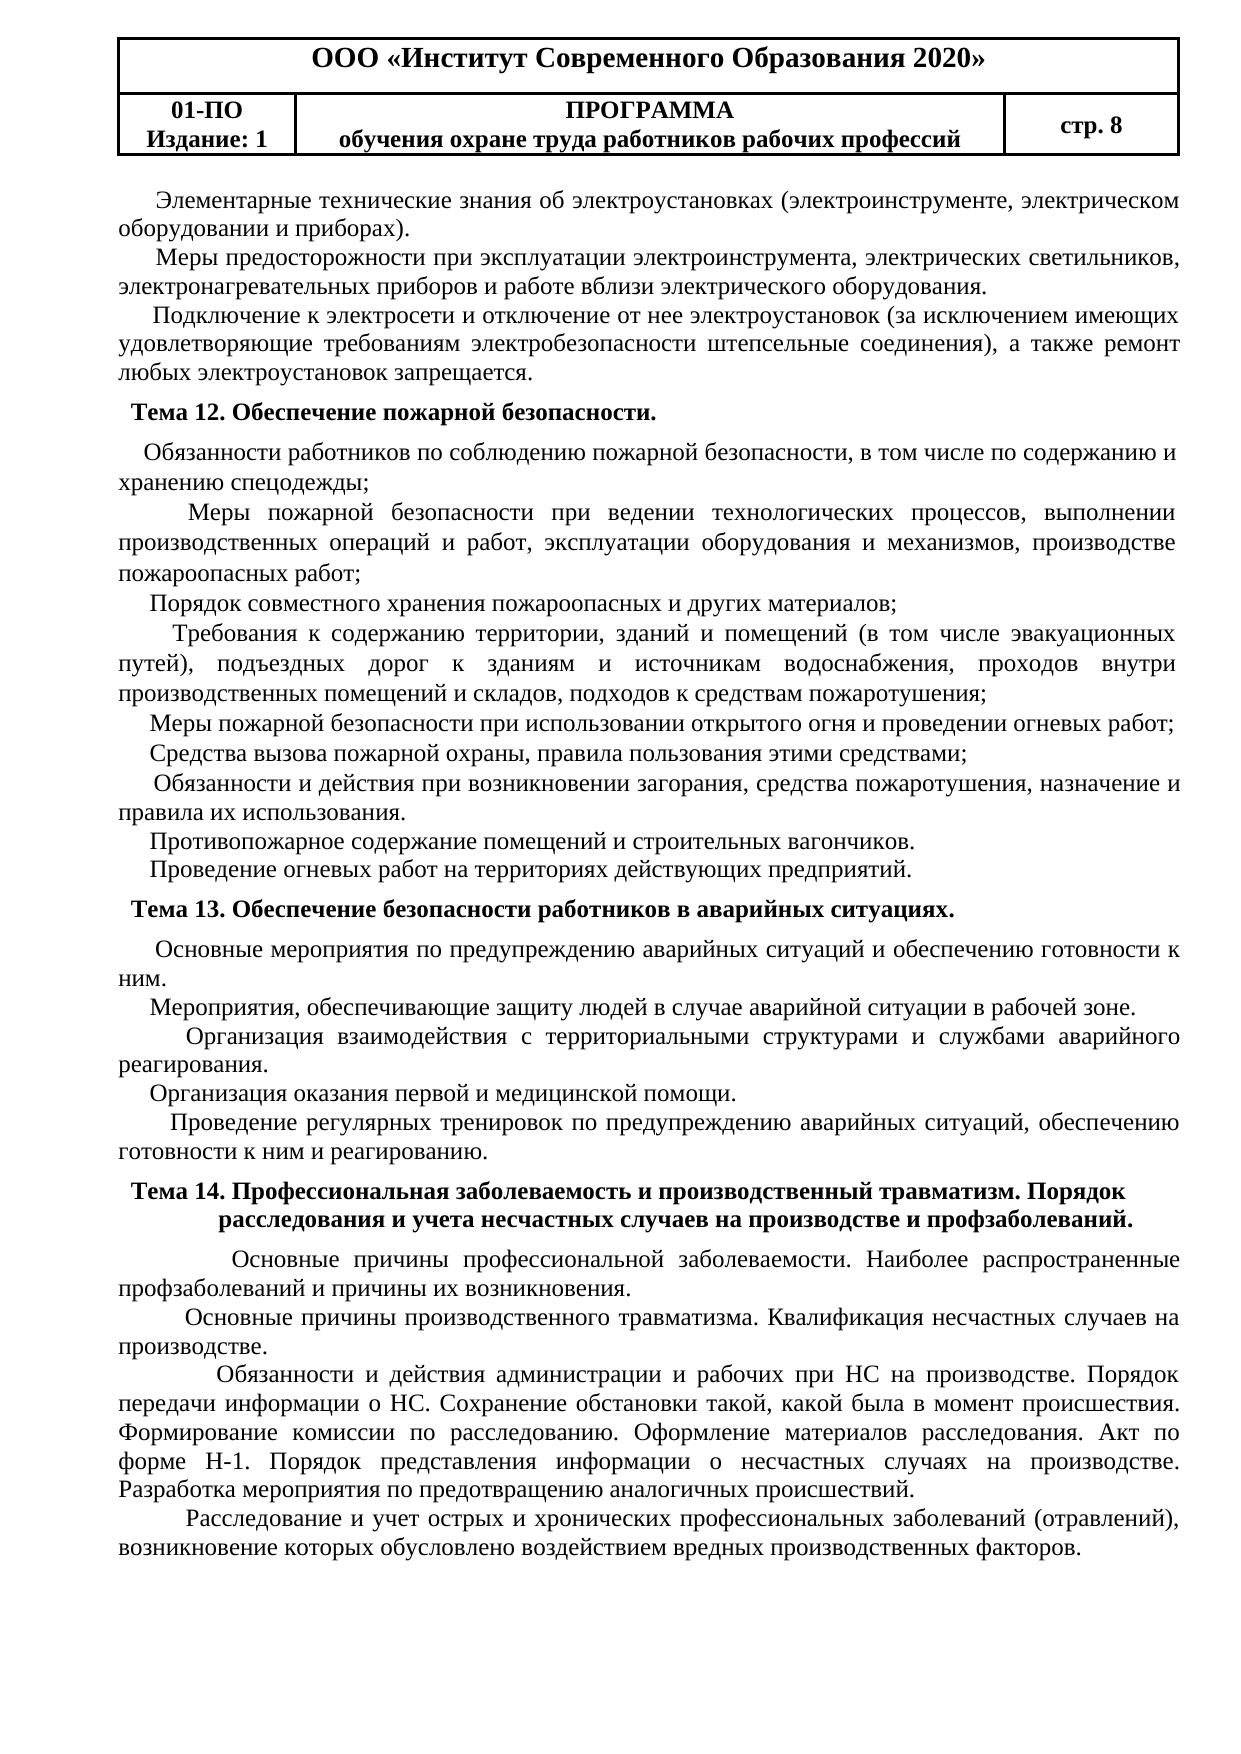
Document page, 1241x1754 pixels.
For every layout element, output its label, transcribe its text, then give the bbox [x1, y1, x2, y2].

text Требования к содержанию территории, зданий и помещений (в том числе эвакуационных путей), подъездных дорог к зданиям и источникам водоснабжения, проходов внутри производственных помещений и складов, подходов к средствам пожаротушения; [118, 618, 1177, 707]
text Организация взаимодействия с территориальными структурами и службами аварийного реагирования. [118, 1021, 1181, 1078]
text Основные мероприятия по предупреждению аварийных ситуаций и обеспечению готовности к ним. [118, 934, 1181, 992]
text Элементарные технические знания об электроустановках (электроинструменте, электрическом оборудовании и приборах). [118, 185, 1181, 242]
text Средства вызова пожарной охраны, правила пользования этими средствами; [118, 738, 1177, 767]
text Основные причины производственного травматизма. Квалификация несчастных случаев на производстве. [118, 1302, 1181, 1359]
text Противопожарное содержание помещений и строительных вагончиков. [118, 826, 1181, 854]
text Обязанности работников по соблюдению пожарной безопасности, в том числе по содержанию и хранению спецодежды; [118, 437, 1177, 496]
text Тема 12. Обеспечение пожарной безопасности. [131, 397, 1181, 426]
text Проведение регулярных тренировок по предупреждению аварийных ситуаций, обеспечению готовности к ним и реагированию. [118, 1107, 1181, 1164]
text Тема 13. Обеспечение безопасности работников в аварийных ситуациях. [131, 894, 1181, 923]
text Основные причины профессиональной заболеваемости. Наиболее распространенные профзаболеваний и причины их возникновения. [118, 1244, 1181, 1302]
text Подключение к электросети и отключение от нее электроустановок (за исключением имеющих удовлетворяющие требованиям электробезопасности штепсельные соединения), а также ремонт любых электроустановок запрещается. [118, 300, 1181, 386]
text Порядок совместного хранения пожароопасных и других материалов; [118, 588, 1177, 616]
text Расследование и учет острых и хронических профессиональных заболеваний (отравлений), возникновение которых обусловлено воздействием вредных производственных факторов. [118, 1503, 1181, 1561]
text Меры пожарной безопасности при использовании открытого огня и проведении огневых работ; [118, 708, 1177, 737]
text Проведение огневых работ на территориях действующих предприятий. [118, 854, 1181, 883]
text Мероприятия, обеспечивающие защиту людей в случае аварийной ситуации в рабочей зоне. [118, 992, 1181, 1021]
text Меры предосторожности при эксплуатации электроинструмента, электрических светильников, электронагревательных приборов и работе вблизи электрического оборудования. [118, 242, 1181, 300]
text Меры пожарной безопасности при ведении технологических процессов, выполнении производственных операций и работ, эксплуатации оборудования и механизмов, производстве пожароопасных работ; [118, 497, 1177, 586]
text Тема 14. Профессиональная заболеваемость и производственный травматизм. Порядок расследования и учета несчастных случаев на производстве и профзаболеваний. [131, 1176, 1181, 1233]
text Обязанности и действия при возникновении загорания, средства пожаротушения, назначение и правила их использования. [118, 768, 1181, 826]
text Обязанности и действия администрации и рабочих при НС на производстве. Порядок передачи информации о НС. Сохранение обстановки такой, какой была в момент происшествия. Формирование комиссии по расследованию. Оформление материалов расследования. Акт по форме Н-1. Порядок представления информации о несчастных случаях на производстве. Разработка мероприятия по предотвращению аналогичных происшествий. [118, 1359, 1181, 1503]
text Организация оказания первой и медицинской помощи. [118, 1078, 1181, 1107]
